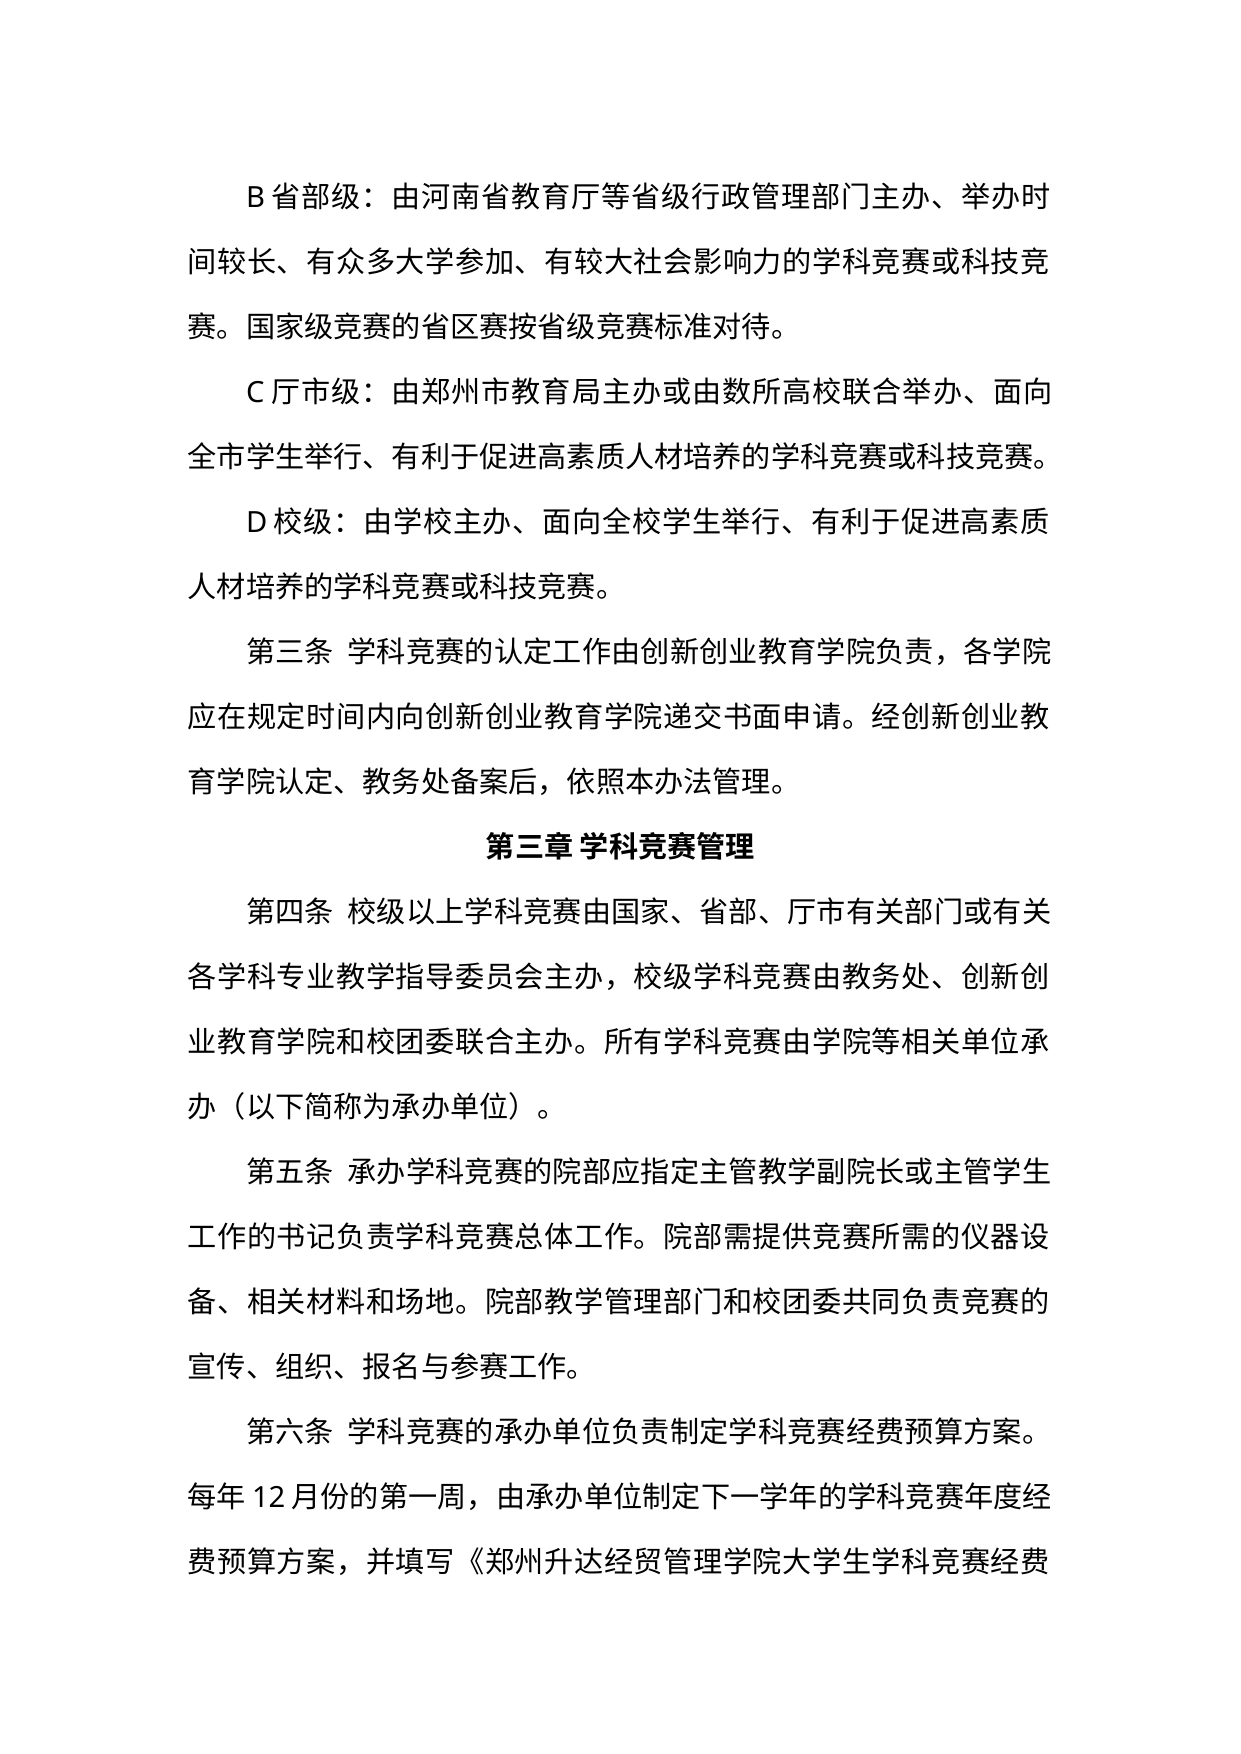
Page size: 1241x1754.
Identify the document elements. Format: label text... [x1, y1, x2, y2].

text 第三条 学科竞赛的认定工作由创新创业教育学院负责，各学院应在规定时间内向创新创业教育学院递交书面申请。经创新创业教育学院认定、教务处备案后，依照本办法管理。 [187, 617, 1053, 812]
text C厅市级：由郑州市教育局主办或由数所高校联合举办、面向全市学生举行、有利于促进高素质人材培养的学科竞赛或科技竞赛。 [187, 357, 1053, 487]
text B省部级：由河南省教育厅等省级行政管理部门主办、举办时间较长、有众多大学参加、有较大社会影响力的学科竞赛或科技竞赛。国家级竞赛的省区赛按省级竞赛标准对待。 [187, 162, 1053, 357]
text 第三章 学科竞赛管理 [187, 812, 1053, 877]
text D校级：由学校主办、面向全校学生举行、有利于促进高素质人材培养的学科竞赛或科技竞赛。 [187, 487, 1053, 617]
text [187, 1397, 1053, 1592]
text 第五条 承办学科竞赛的院部应指定主管教学副院长或主管学生工作的书记负责学科竞赛总体工作。院部需提供竞赛所需的仪器设备、相关材料和场地。院部教学管理部门和校团委共同负责竞赛的宣传、组织、报名与参赛工作。 [187, 1137, 1053, 1397]
text 第四条 校级以上学科竞赛由国家、省部、厅市有关部门或有关各学科专业教学指导委员会主办，校级学科竞赛由教务处、创新创业教育学院和校团委联合主办。所有学科竞赛由学院等相关单位承办（以下简称为承办单位）。 [187, 877, 1053, 1137]
